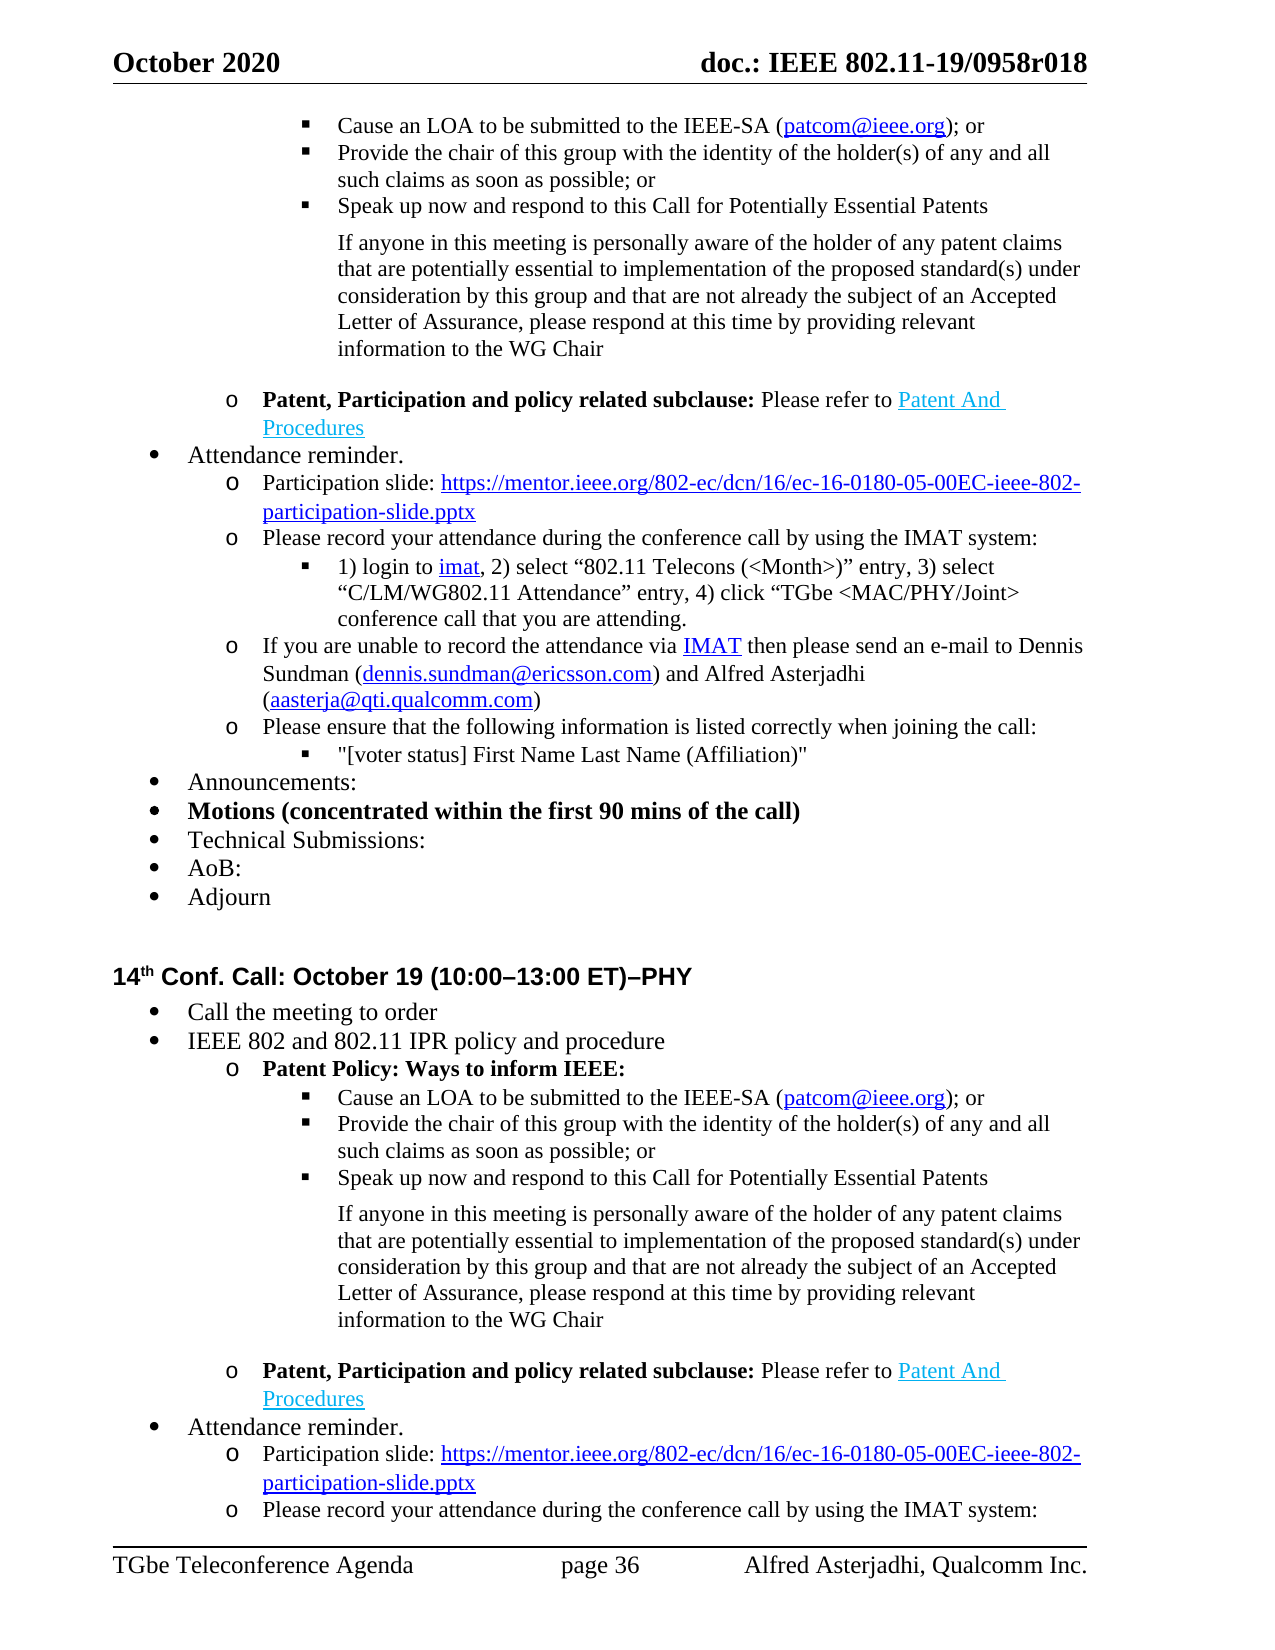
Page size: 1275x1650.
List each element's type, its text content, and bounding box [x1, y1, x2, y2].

list Speak up now and respond to this Call for Potentially Essential Patents [300, 192, 1087, 219]
list If anyone in this meeting is personally aware of the holder of any patent claims that are potentially essential to implementation of the proposed standard(s) under consideration by this group and that are not already the subject of an Accepted Letter of Assurance, please respond at this time by providing relevant information to the WG Chair [337, 1200, 1087, 1332]
list Provide the chair of this group with the identity of the holder(s) of any and all such claims as soon as possible; or [300, 139, 1087, 192]
list Technical Submissions: [150, 825, 1087, 853]
list IEEE 802 and 802.11 IPR policy and procedure [150, 1026, 1087, 1055]
list Patent, Participation and policy related subclause: Please refer to Patent And Procedures [225, 1357, 1087, 1412]
list Motions (concentrated within the first 90 mins of the call) [150, 796, 1087, 825]
list Cause an LOA to be submitted to the IEEE-SA (patcom@ieee.org); or [300, 112, 1087, 139]
list Please record your attendance during the conference call by using the IMAT system: [225, 524, 1087, 553]
subtitle 14th Conf. Call: October 19 (10:00–13:00 ET)–PHY [112, 962, 1087, 991]
list Provide the chair of this group with the identity of the holder(s) of any and all such claims as soon as possible; or [300, 1111, 1087, 1164]
list Please ensure that the following information is listed correctly when joining the call: [225, 713, 1087, 741]
list Attendance reminder. [150, 441, 1087, 469]
list Participation slide: https://mentor.ieee.org/802-ec/dcn/16/ec-16-0180-05-00EC-ieee-802-participation-slide.pptx [225, 1441, 1087, 1496]
list "[voter status] First Name Last Name (Affiliation)" [300, 741, 1087, 767]
list 1) login to imat, 2) select “802.11 Telecons (<Month>)” entry, 3) select “C/LM/WG802.11 Attendance” entry, 4) click “TGbe <MAC/PHY/Joint> conference call that you are attending. [300, 553, 1087, 632]
list Call the meeting to order [150, 997, 1087, 1026]
list Speak up now and respond to this Call for Potentially Essential Patents [300, 1164, 1087, 1190]
list Announcements: [150, 767, 1087, 796]
list If you are unable to record the attendance via IMAT then please send an e-mail to Dennis Sundman (dennis.sundman@ericsson.com) and Alfred Asterjadhi (aasterja@qti.qualcomm.com) [225, 632, 1087, 713]
list Patent, Participation and policy related subclause: Please refer to Patent And Procedures [225, 386, 1087, 441]
list Participation slide: https://mentor.ieee.org/802-ec/dcn/16/ec-16-0180-05-00EC-ieee-802-participation-slide.pptx [225, 469, 1087, 524]
list Cause an LOA to be submitted to the IEEE-SA (patcom@ieee.org); or [300, 1084, 1087, 1111]
list Please record your attendance during the conference call by using the IMAT system: [225, 1496, 1087, 1524]
list If anyone in this meeting is personally aware of the holder of any patent claims that are potentially essential to implementation of the proposed standard(s) under consideration by this group and that are not already the subject of an Accepted Letter of Assurance, please respond at this time by providing relevant information to the WG Chair [337, 229, 1087, 361]
list AoB: [150, 853, 1087, 882]
list Attendance reminder. [150, 1412, 1087, 1441]
list Patent Policy: Ways to inform IEEE: [225, 1055, 1087, 1084]
list Adjourn [150, 882, 1087, 911]
